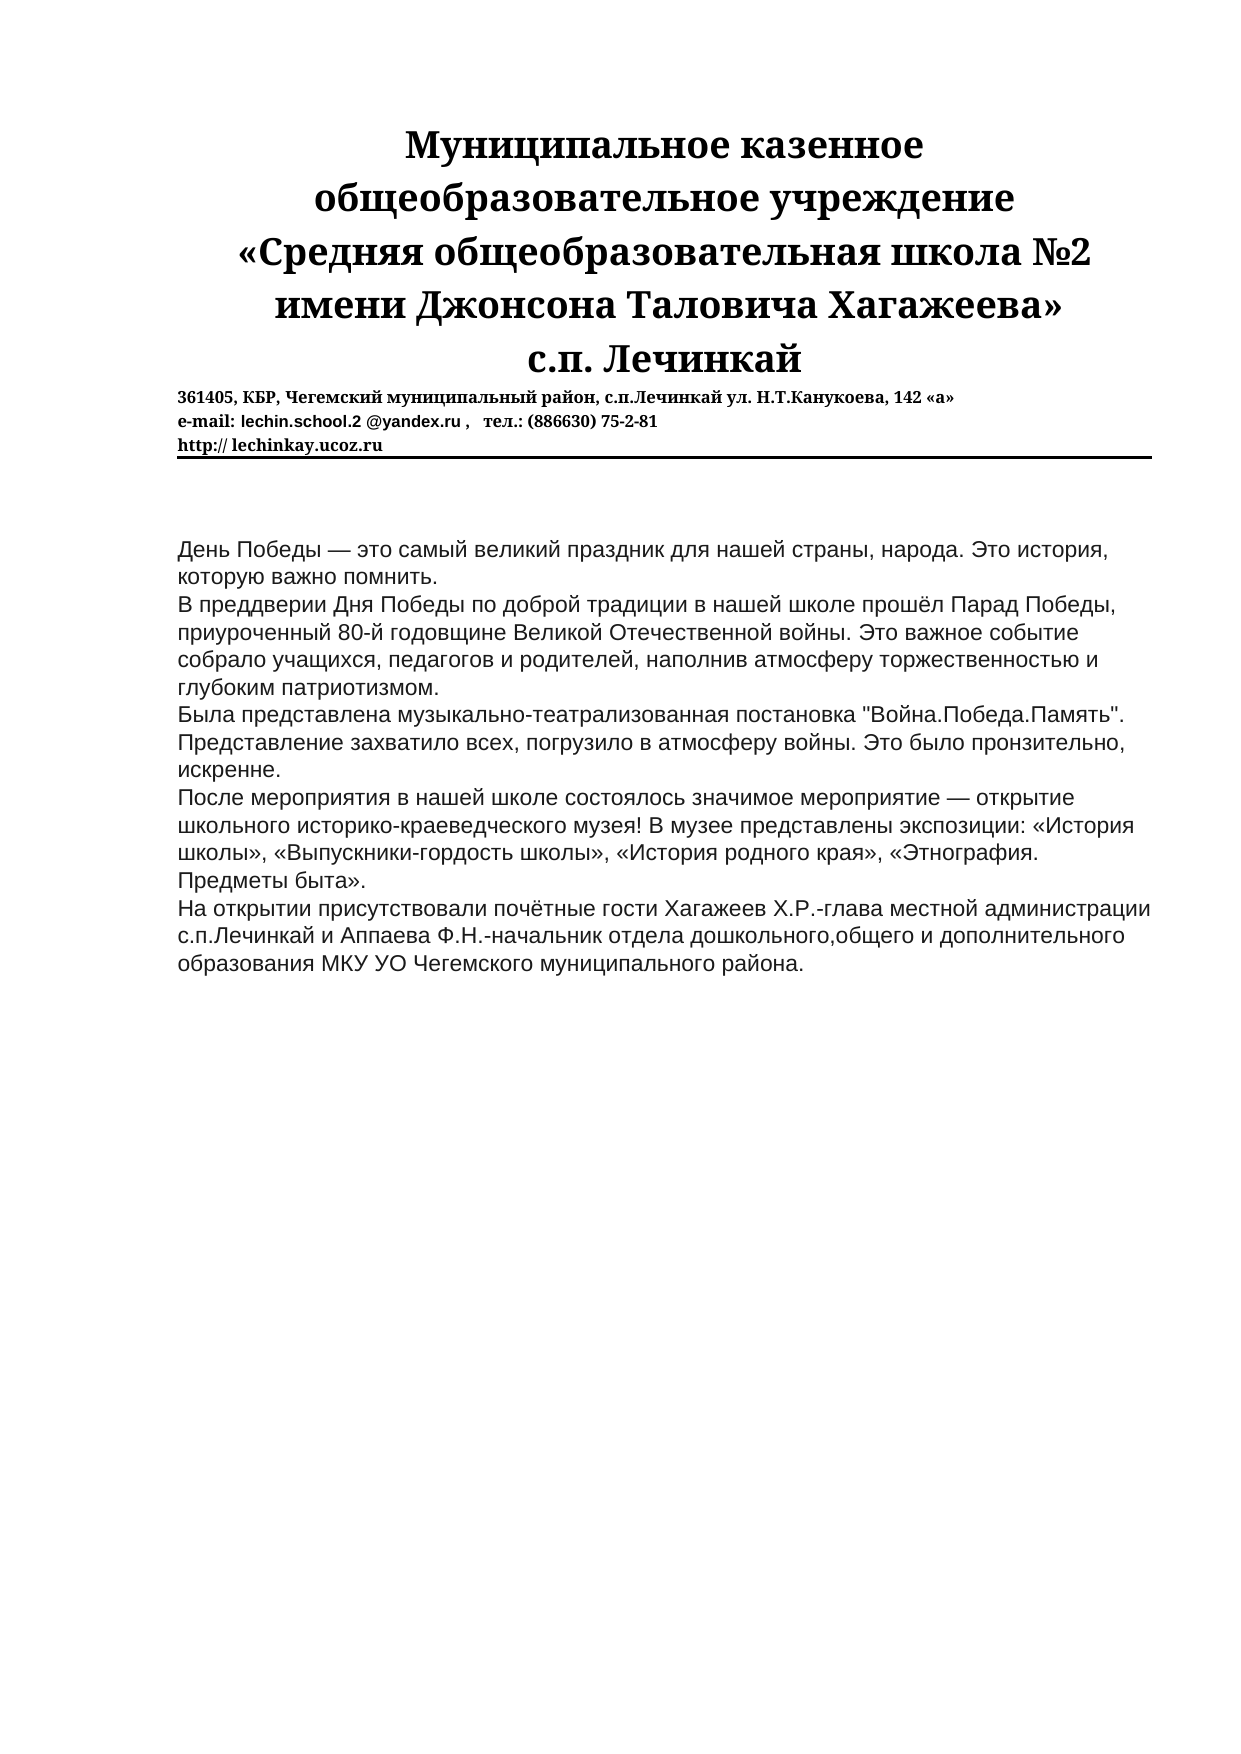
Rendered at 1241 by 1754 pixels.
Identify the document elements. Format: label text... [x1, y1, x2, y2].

text e-mail: lechin.school.2 @yandex.ru , тел.: (886630) 75-2-81 [177, 409, 1152, 432]
text Муниципальное казенное [177, 118, 1152, 169]
text http:// lechinkay.ucoz.ru [177, 433, 1152, 456]
text День Победы — это самый великий праздник для нашей страны, народа. Это история, которую важно помнить. В преддверии Дня Победы по доброй традиции в нашей школе прошёл Парад Победы, приуроченный 80-й годовщине Великой Отечественной войны. Это важное событие собрало учащихся, педагогов и родителей, наполнив атмосферу торжественностью и глубоким патриотизмом. Была представлена музыкально-театрализованная постановка "Война.Победа.Память". Представление захватило всех, погрузило в атмосферу войны. Это было пронзительно, искренне. После мероприятия в нашей школе состоялось значимое мероприятие — открытие школьного историко-краеведческого музея! В музее представлены экспозиции: «История школы», «Выпускники-гордость школы», «История родного края», «Этнография. Предметы быта». На открытии присутствовали почётные гости Хагажеев Х.Р.-глава местной администрации с.п.Лечинкай и Аппаева Ф.Н.-начальник отдела дошкольного,общего и дополнительного образования МКУ УО Чегемского муниципального района. [177, 506, 1152, 976]
text «Средняя общеобразовательная школа №2 [177, 225, 1152, 276]
text с.п. Лечинкай [177, 332, 1152, 383]
text 361405, КБР, Чегемский муниципальный район, с.п.Лечинкай ул. Н.Т.Канукоева, 142 «а» [177, 386, 1152, 408]
text общеобразовательное учреждение [177, 172, 1152, 223]
text имени Джонсона Таловича Хагажеева» [177, 279, 1152, 330]
